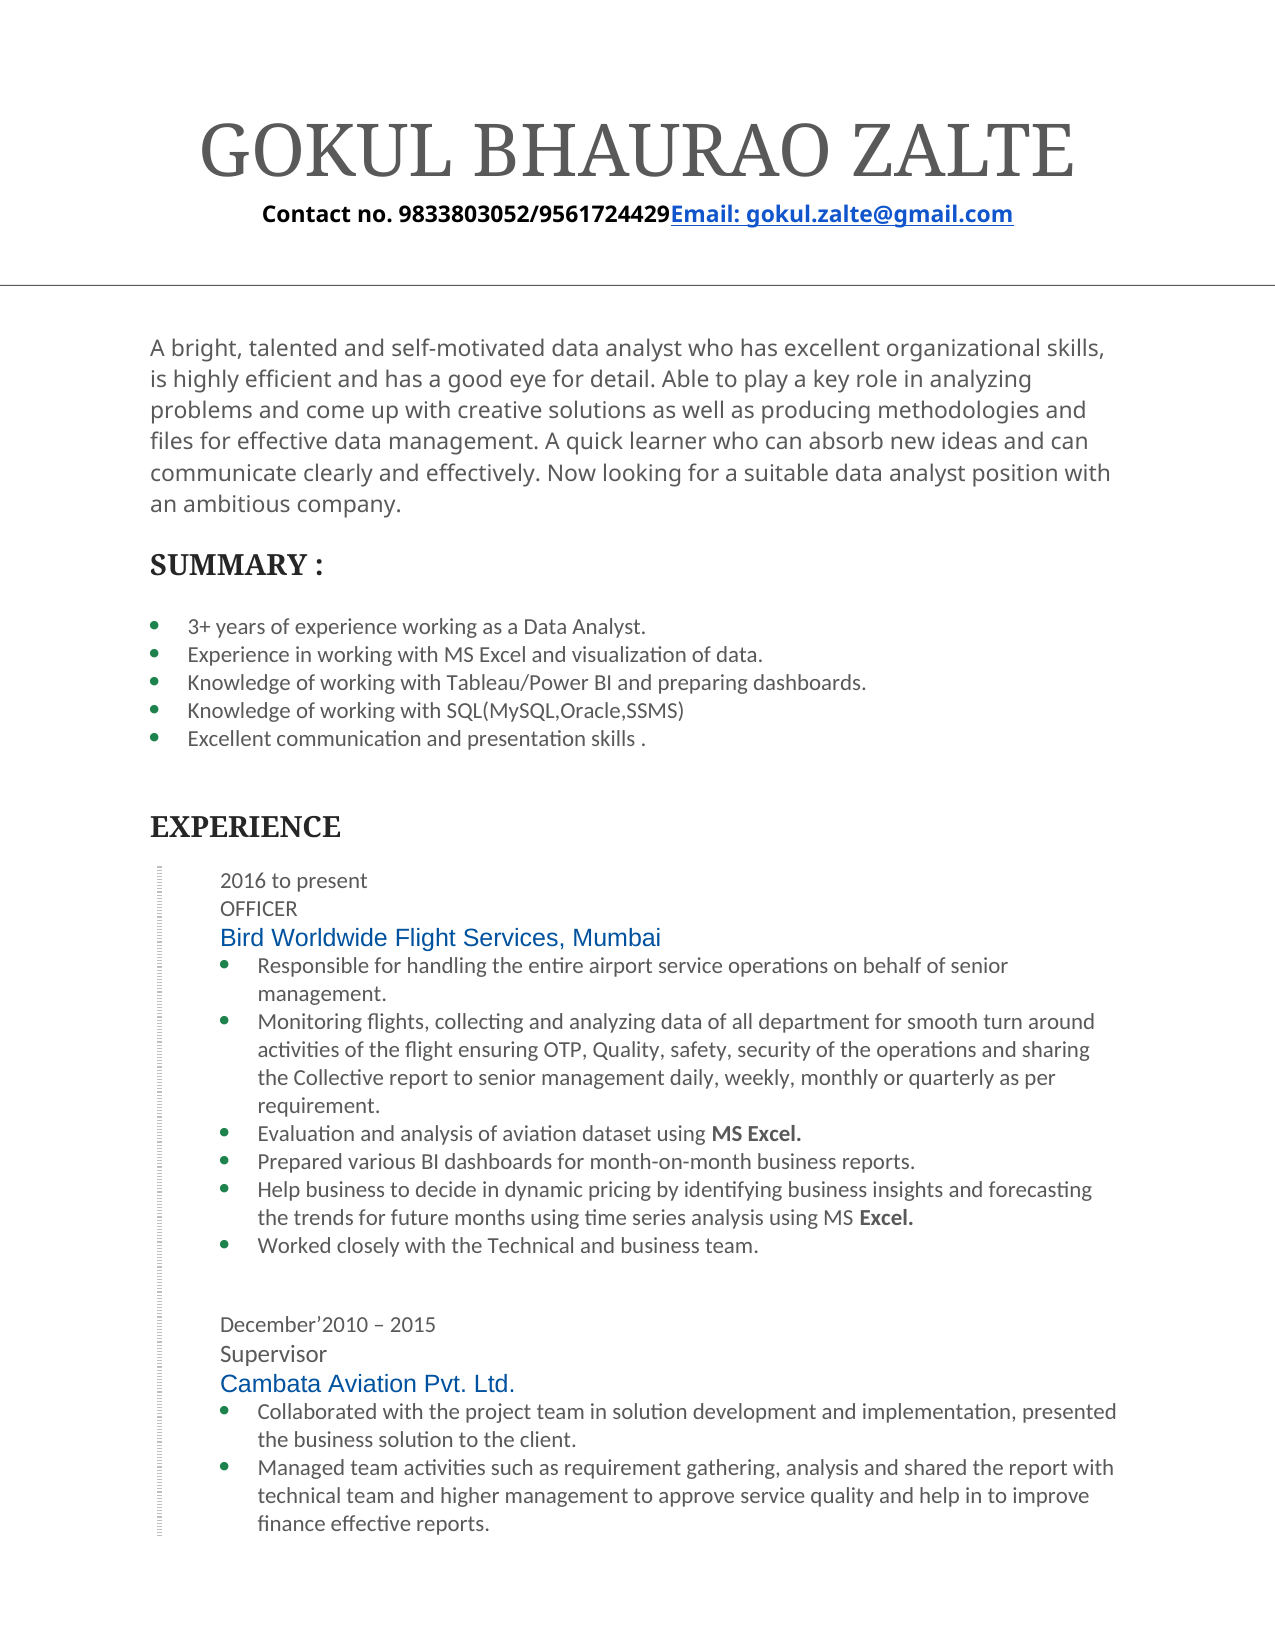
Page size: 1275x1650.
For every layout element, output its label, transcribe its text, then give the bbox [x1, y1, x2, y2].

table_header 2016 to present OFFICER Bird Worldwide Flight Services, Mumbai Responsible for handling the entire airport service operations on behalf of senior management. Monitoring flights, collecting and analyzing data of all department for smooth turn around activities of the flight ensuring OTP, Quality, safety, security of the operations and sharing the Collective report to senior management daily, weekly, monthly or quarterly as per requirement. Evaluation and analysis of aviation dataset using MS Excel. Prepared various BI dashboards for month-on-month business reports. Help business to decide in dynamic pricing by identifying business insights and forecasting the trends for future months using time series analysis using MS Excel. Worked closely with the Technical and business team. [160, 866, 1125, 1287]
table_cell A bright, talented and self-motivated data analyst who has excellent organizational skills, is highly efficient and has a good eye for detail. Able to play a key role in analyzing problems and come up with creative solutions as well as producing methodologies and files for effective data management. A quick learner who can absorb new ideas and can communicate clearly and effectively. Now looking for a suitable data analyst position with an ambitious company. SUMMARY : 3+ years of experience working as a Data Analyst. Experience in working with MS Excel and visualization of data. Knowledge of working with Tableau/Power BI and preparing dashboards. Knowledge of working with SQL(MySQL,Oracle,SSMS) Excellent communication and presentation skills . [150, 286, 1125, 764]
table_header GOKUL BHAURAO ZALTE Contact no. 9833803052/9561724429Email: gokul.zalte@gmail.com [150, 99, 1125, 286]
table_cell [160, 1288, 1125, 1537]
